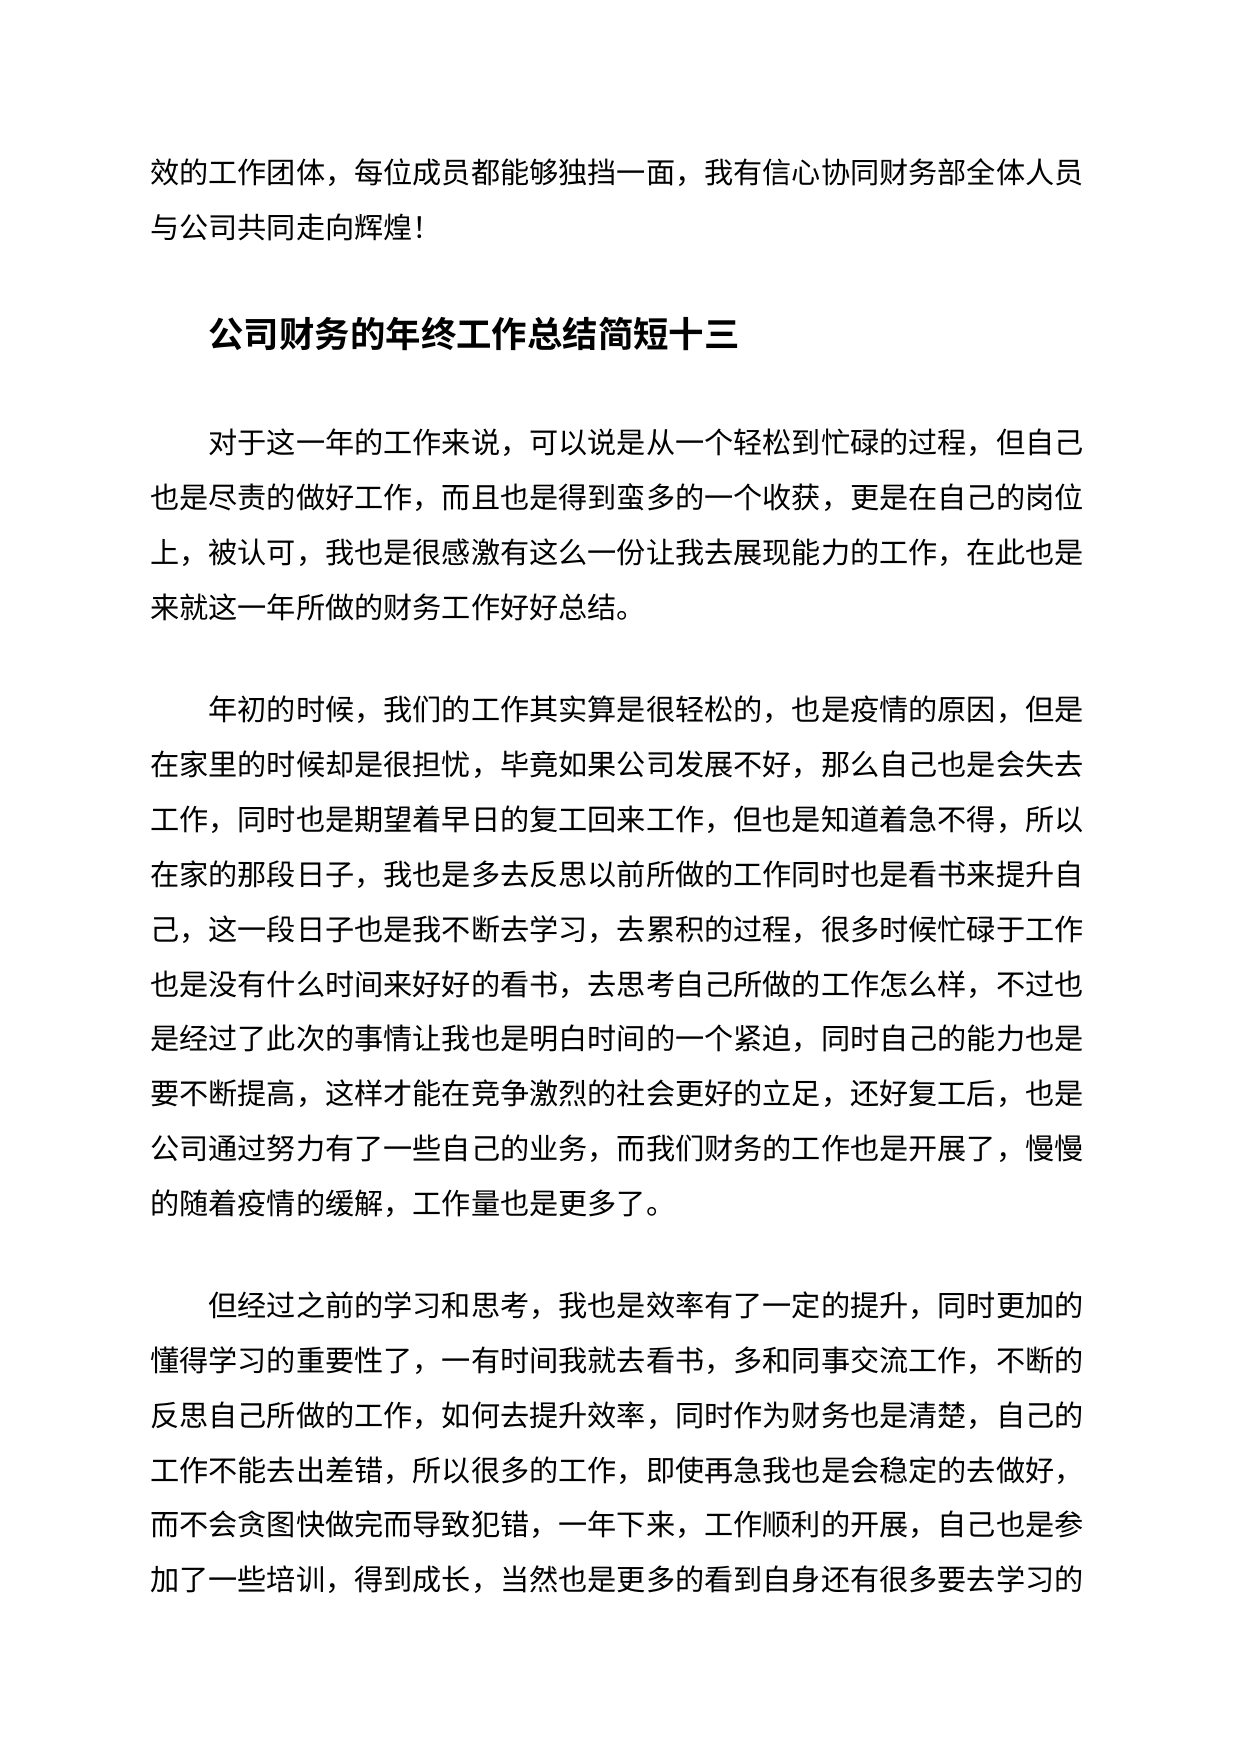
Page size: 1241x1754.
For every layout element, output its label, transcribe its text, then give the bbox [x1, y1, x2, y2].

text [150, 1282, 1090, 1599]
text 年初的时候，我们的工作其实算是很轻松的，也是疫情的原因，但是在家里的时候却是很担忧，毕竟如果公司发展不好，那么自己也是会失去工作，同时也是期望着早日的复工回来工作，但也是知道着急不得，所以在家的那段日子，我也是多去反思以前所做的工作同时也是看书来提升自己，这一段日子也是我不断去学习，去累积的过程，很多时候忙碌于工作也是没有什么时间来好好的看书，去思考自己所做的工作怎么样，不过也是经过了此次的事情让我也是明白时间的一个紧迫，同时自己的能力也是要不断提高，这样才能在竞争激烈的社会更好的立足，还好复工后，也是公司通过努力有了一些自己的业务，而我们财务的工作也是开展了，慢慢的随着疫情的缓解，工作量也是更多了。 [150, 687, 1090, 1223]
text 对于这一年的工作来说，可以说是从一个轻松到忙碌的过程，但自己也是尽责的做好工作，而且也是得到蛮多的一个收获，更是在自己的岗位上，被认可，我也是很感激有这么一份让我去展现能力的工作，在此也是来就这一年所做的财务工作好好总结。 [150, 420, 1090, 627]
text 公司财务的年终工作总结简短十三 [150, 307, 1090, 358]
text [150, 150, 1090, 247]
